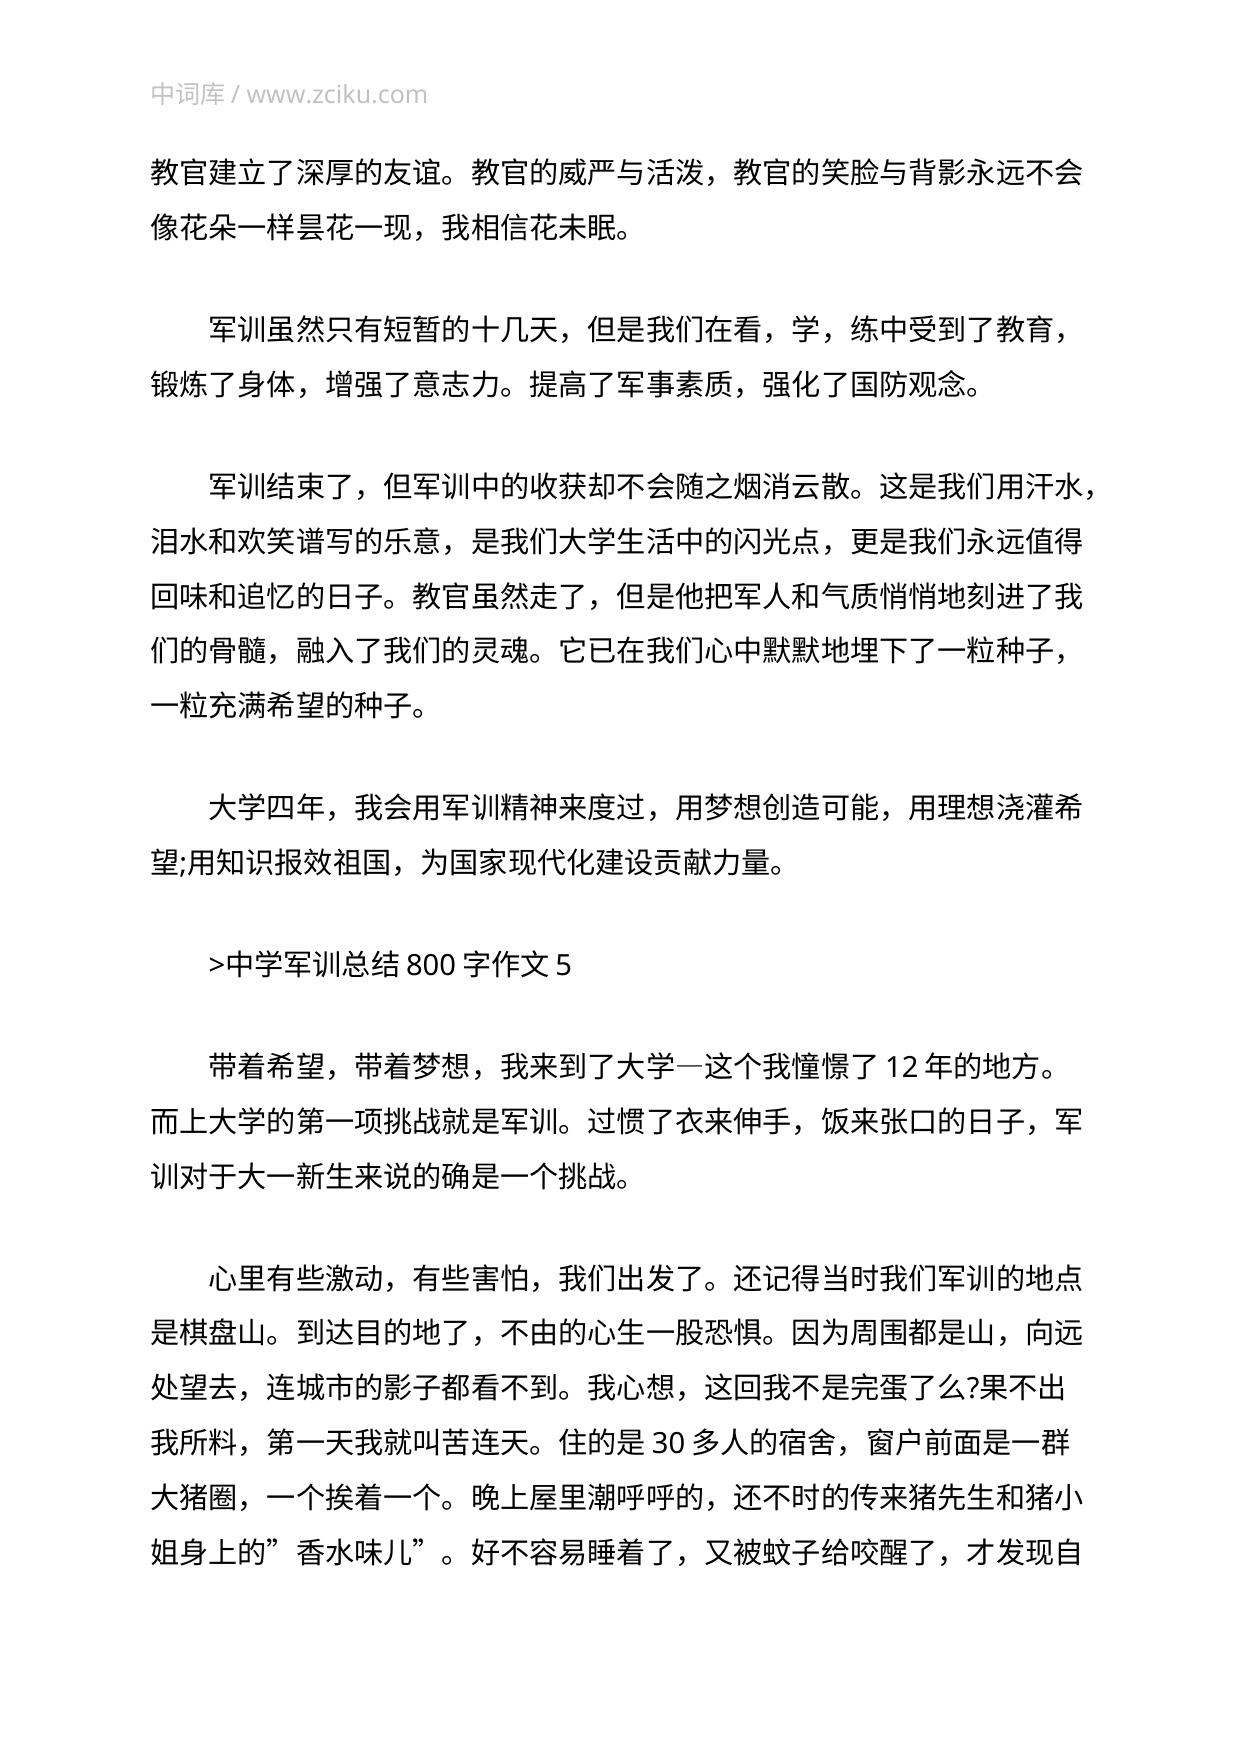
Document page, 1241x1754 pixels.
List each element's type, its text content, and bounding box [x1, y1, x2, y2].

text 军训结束了，但军训中的收获却不会随之烟消云散。这是我们用汗水，泪水和欢笑谱写的乐意，是我们大学生活中的闪光点，更是我们永远值得回味和追忆的日子。教官虽然走了，但是他把军人和气质悄悄地刻进了我们的骨髓，融入了我们的灵魂。它已在我们心中默默地埋下了一粒种子，一粒充满希望的种子。 [150, 463, 1090, 725]
text >中学军训总结800字作文5 [150, 942, 1090, 984]
text 军训虽然只有短暂的十几天，但是我们在看，学，练中受到了教育，锻炼了身体，增强了意志力。提高了军事素质，强化了国防观念。 [150, 307, 1090, 404]
text 带着希望，带着梦想，我来到了大学—这个我憧憬了12年的地方。而上大学的第一项挑战就是军训。过惯了衣来伸手，饭来张口的日子，军训对于大一新生来说的确是一个挑战。 [150, 1043, 1090, 1196]
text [150, 1255, 1090, 1572]
text 大学四年，我会用军训精神来度过，用梦想创造可能，用理想浇灌希望;用知识报效祖国，为国家现代化建设贡献力量。 [150, 785, 1090, 882]
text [150, 150, 1090, 247]
